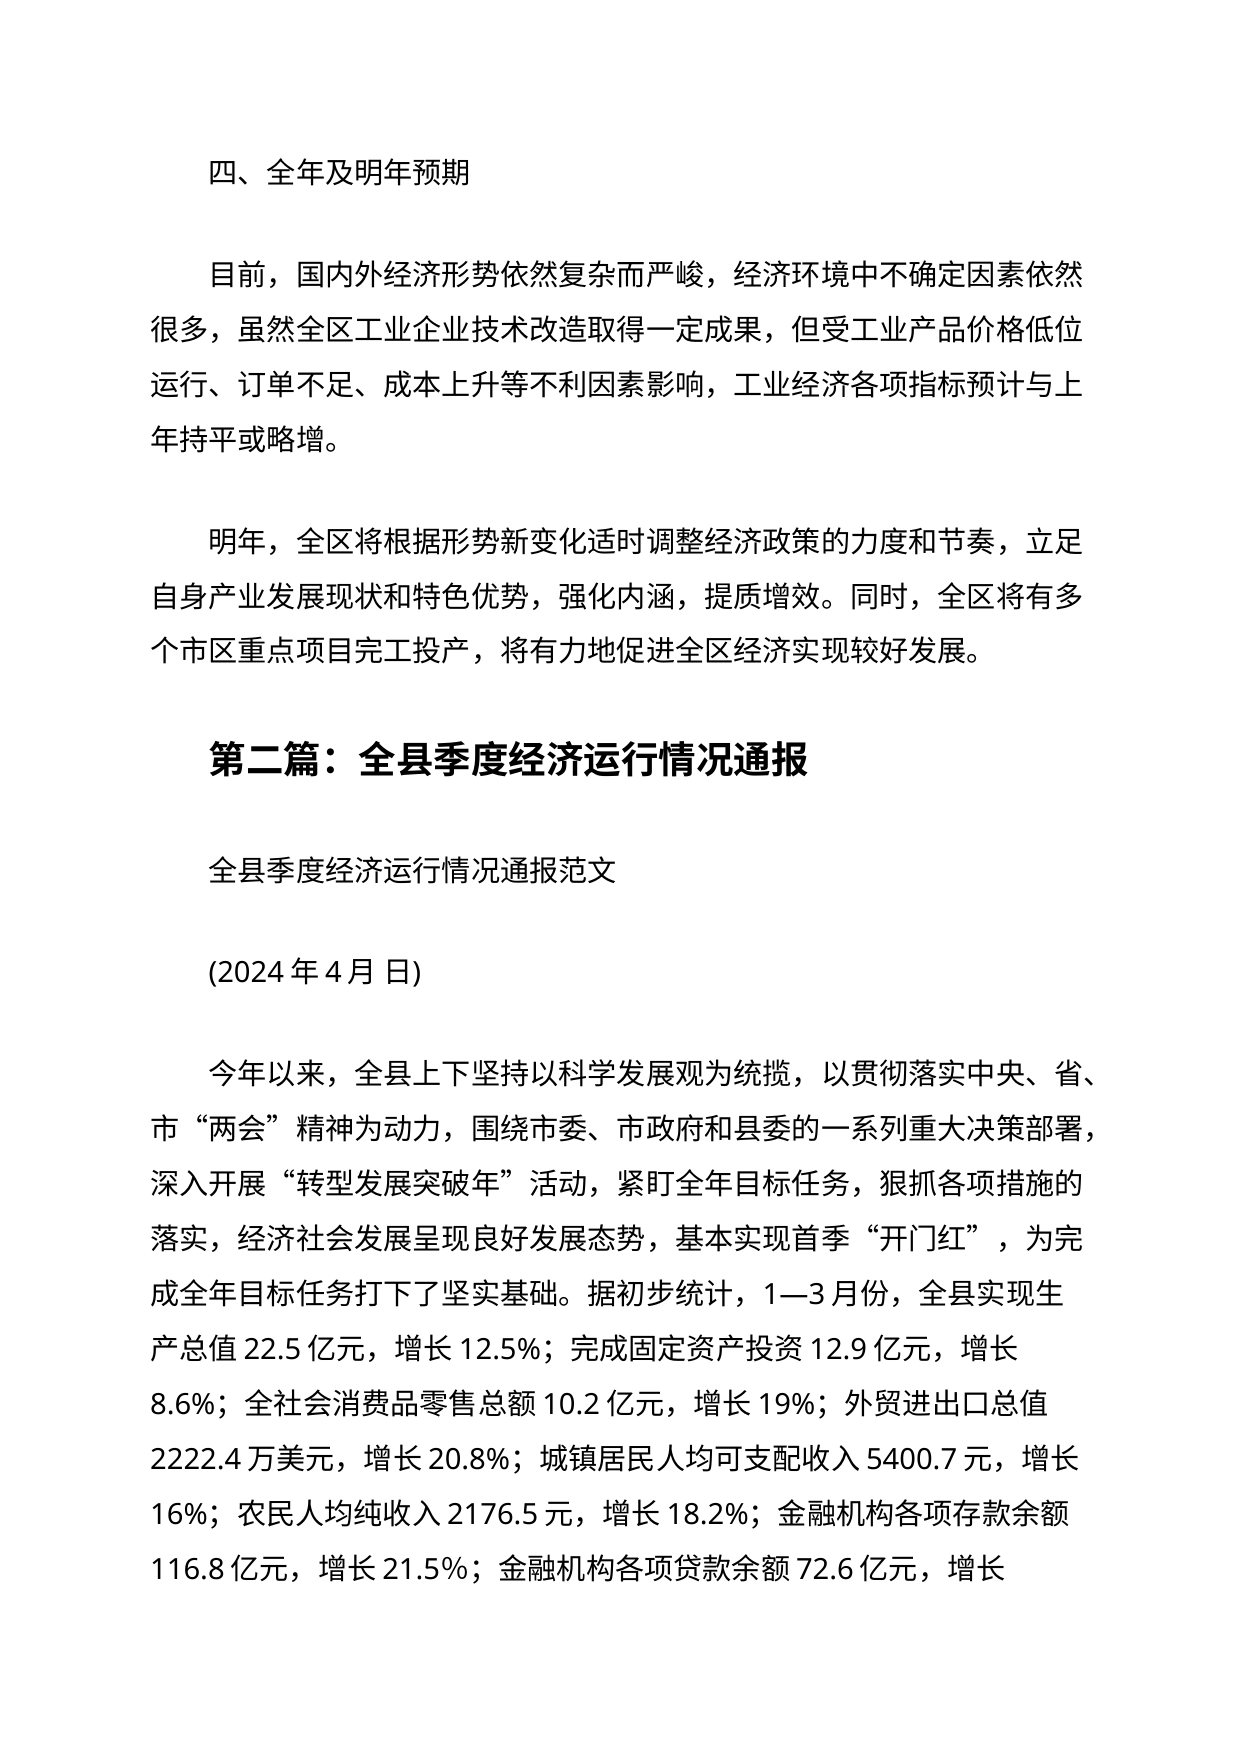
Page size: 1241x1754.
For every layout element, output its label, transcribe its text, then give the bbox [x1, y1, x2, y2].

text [150, 1051, 1090, 1588]
text 明年，全区将根据形势新变化适时调整经济政策的力度和节奏，立足自身产业发展现状和特色优势，强化内涵，提质增效。同时，全区将有多个市区重点项目完工投产，将有力地促进全区经济实现较好发展。 [150, 518, 1090, 670]
text (2024年4月 日) [150, 949, 1090, 991]
text 目前，国内外经济形势依然复杂而严峻，经济环境中不确定因素依然很多，虽然全区工业企业技术改造取得一定成果，但受工业产品价格低位运行、订单不足、成本上升等不利因素影响，工业经济各项指标预计与上年持平或略增。 [150, 252, 1090, 459]
text 第二篇：全县季度经济运行情况通报 [150, 730, 1090, 784]
text 全县季度经济运行情况通报范文 [150, 847, 1090, 889]
text 四、全年及明年预期 [150, 150, 1090, 192]
